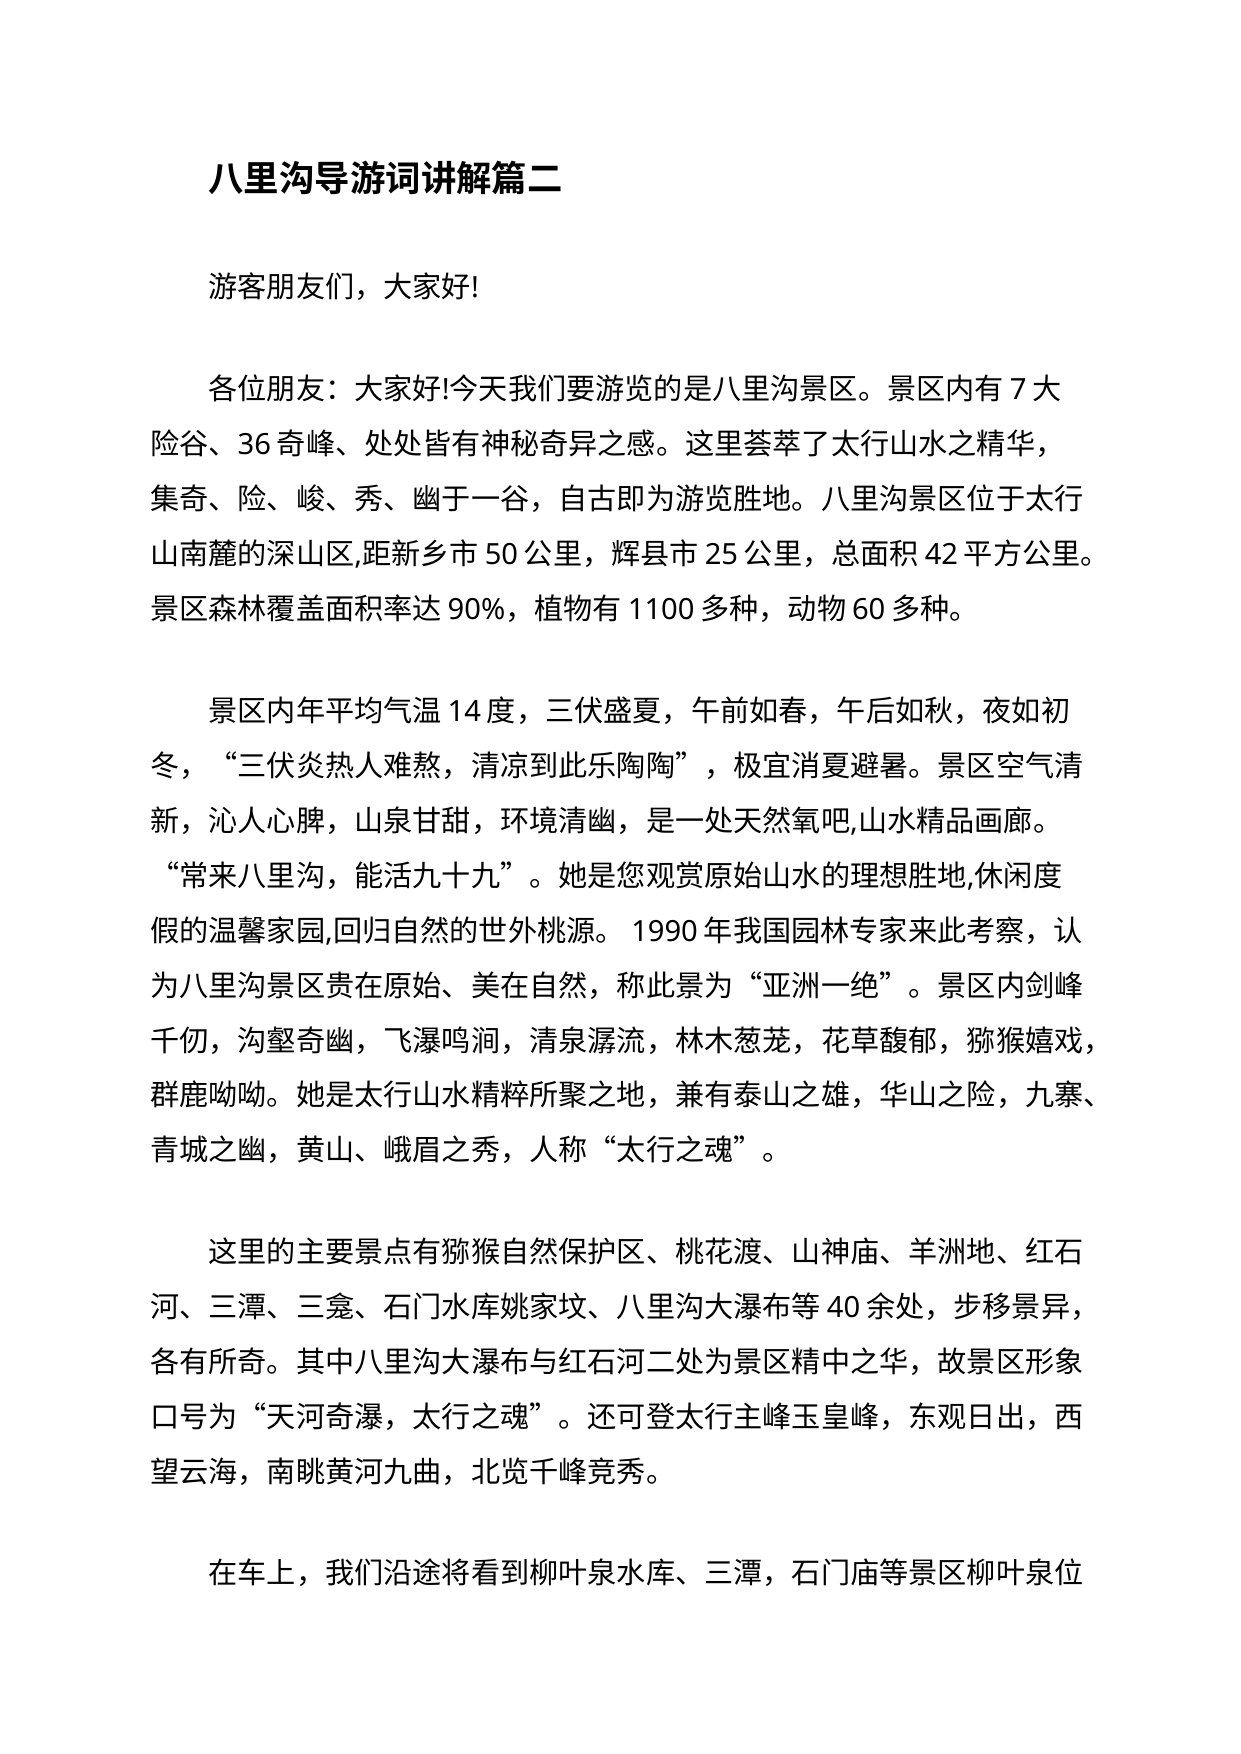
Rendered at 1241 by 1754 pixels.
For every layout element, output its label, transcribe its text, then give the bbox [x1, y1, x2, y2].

text 各位朋友：大家好!今天我们要游览的是八里沟景区。景区内有7大险谷、36奇峰、处处皆有神秘奇异之感。这里荟萃了太行山水之精华，集奇、险、峻、秀、幽于一谷，自古即为游览胜地。八里沟景区位于太行山南麓的深山区,距新乡市50公里，辉县市25公里，总面积42平方公里。景区森林覆盖面积率达90%，植物有1100多种，动物60多种。 [150, 365, 1090, 628]
text 这里的主要景点有猕猴自然保护区、桃花渡、山神庙、羊洲地、红石河、三潭、三龛、石门水库姚家坟、八里沟大瀑布等40余处，步移景异，各有所奇。其中八里沟大瀑布与红石河二处为景区精中之华，故景区形象口号为“天河奇瀑，太行之魂”。还可登太行主峰玉皇峰，东观日出，西望云海，南眺黄河九曲，北览千峰竞秀。 [150, 1229, 1090, 1491]
text 景区内年平均气温14度，三伏盛夏，午前如春，午后如秋，夜如初冬，“三伏炎热人难熬，清凉到此乐陶陶”，极宜消夏避暑。景区空气清新，沁人心脾，山泉甘甜，环境清幽，是一处天然氧吧,山水精品画廊。“常来八里沟，能活九十九”。她是您观赏原始山水的理想胜地,休闲度假的温馨家园,回归自然的世外桃源。 1990年我国园林专家来此考察，认为八里沟景区贵在原始、美在自然，称此景为“亚洲一绝”。景区内剑峰千仞，沟壑奇幽，飞瀑鸣涧，清泉潺流，林木葱茏，花草馥郁，猕猴嬉戏，群鹿呦呦。她是太行山水精粹所聚之地，兼有泰山之雄，华山之险，九寨、青城之幽，黄山、峨眉之秀，人称“太行之魂”。 [150, 687, 1090, 1169]
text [150, 1550, 1090, 1592]
text 游客朋友们，大家好! [150, 263, 1090, 306]
text 八里沟导游词讲解篇二 [150, 150, 1090, 201]
